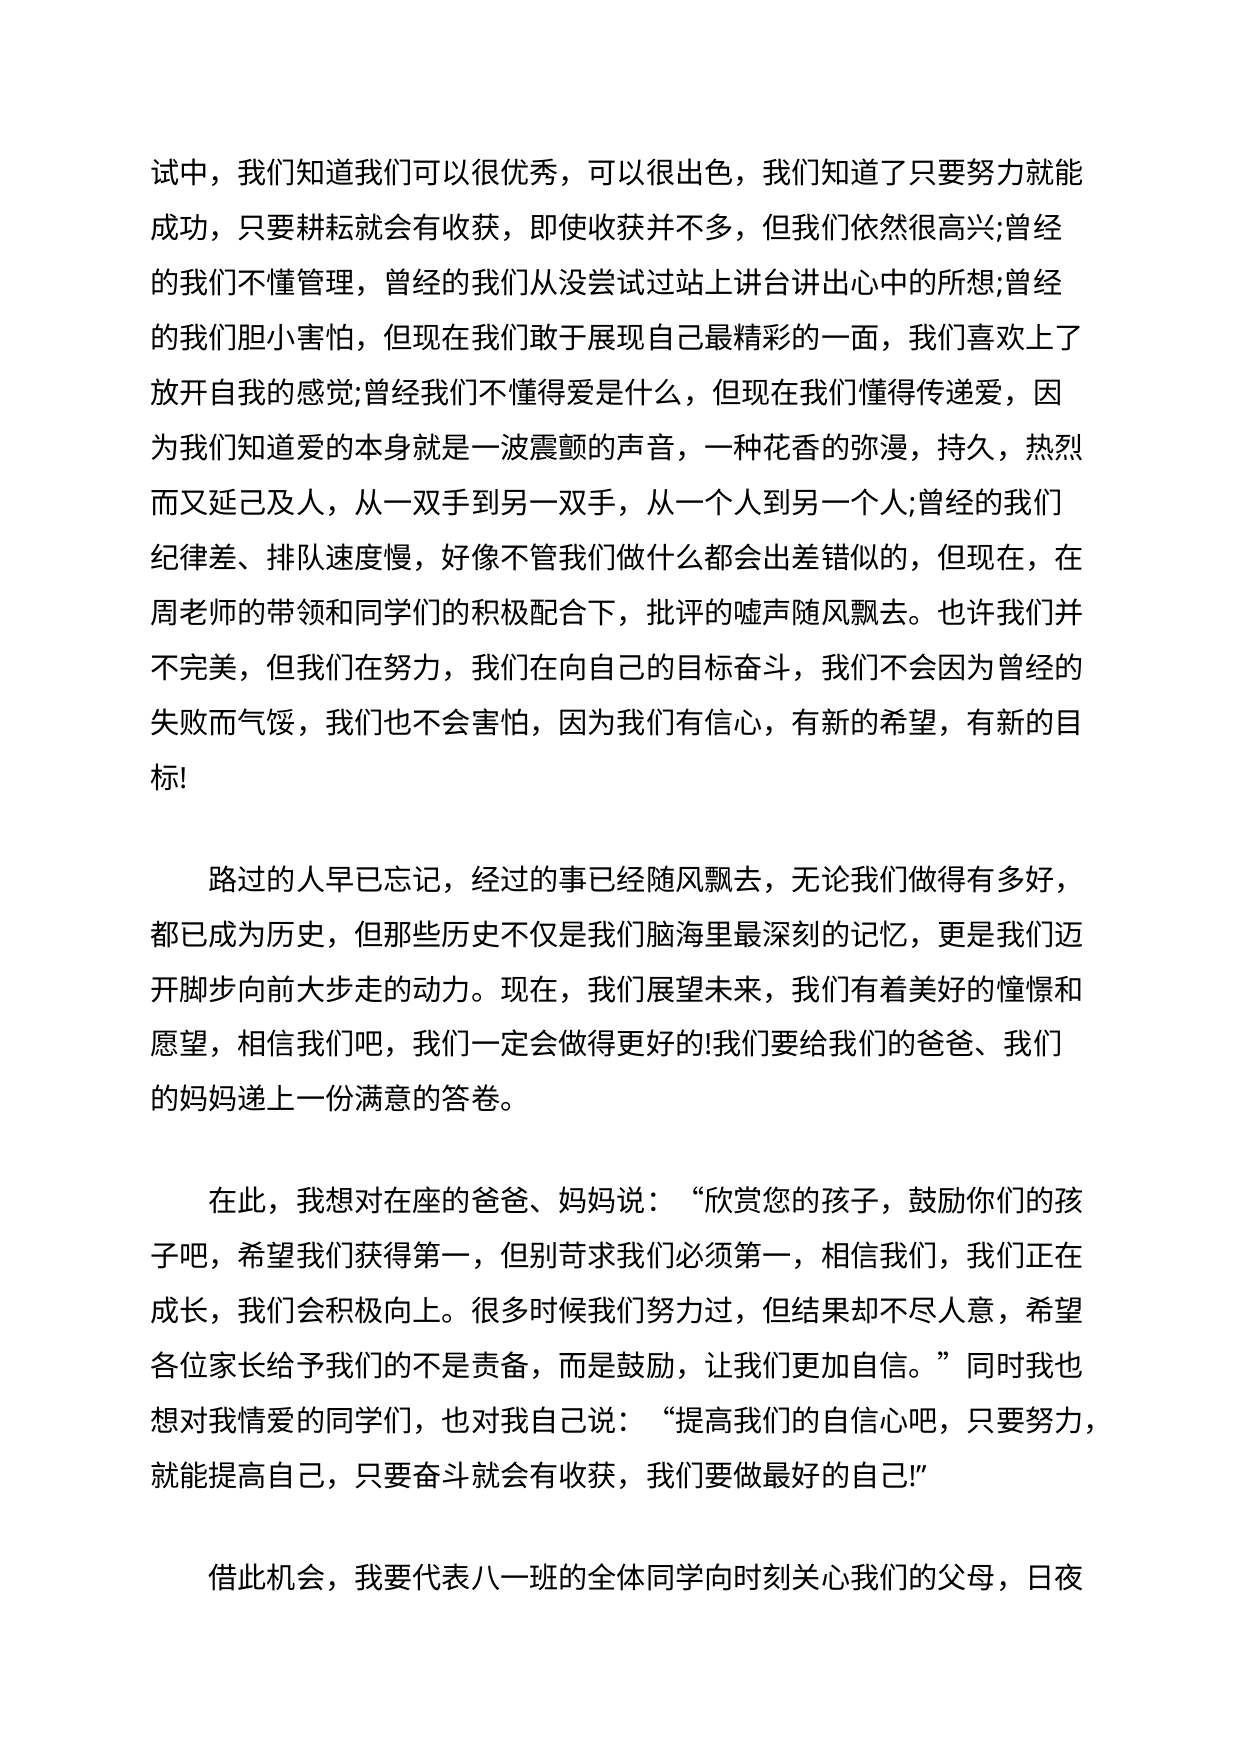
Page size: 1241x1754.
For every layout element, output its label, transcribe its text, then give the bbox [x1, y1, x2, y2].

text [150, 150, 1090, 797]
text 在此，我想对在座的爸爸、妈妈说：“欣赏您的孩子，鼓励你们的孩子吧，希望我们获得第一，但别苛求我们必须第一，相信我们，我们正在成长，我们会积极向上。很多时候我们努力过，但结果却不尽人意，希望各位家长给予我们的不是责备，而是鼓励，让我们更加自信。”同时我也想对我情爱的同学们，也对我自己说：“提高我们的自信心吧，只要努力，就能提高自己，只要奋斗就会有收获，我们要做最好的自己!” [150, 1178, 1090, 1494]
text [150, 1554, 1090, 1596]
text 路过的人早已忘记，经过的事已经随风飘去，无论我们做得有多好，都已成为历史，但那些历史不仅是我们脑海里最深刻的记忆，更是我们迈开脚步向前大步走的动力。现在，我们展望未来，我们有着美好的憧憬和愿望，相信我们吧，我们一定会做得更好的!我们要给我们的爸爸、我们的妈妈递上一份满意的答卷。 [150, 856, 1090, 1118]
